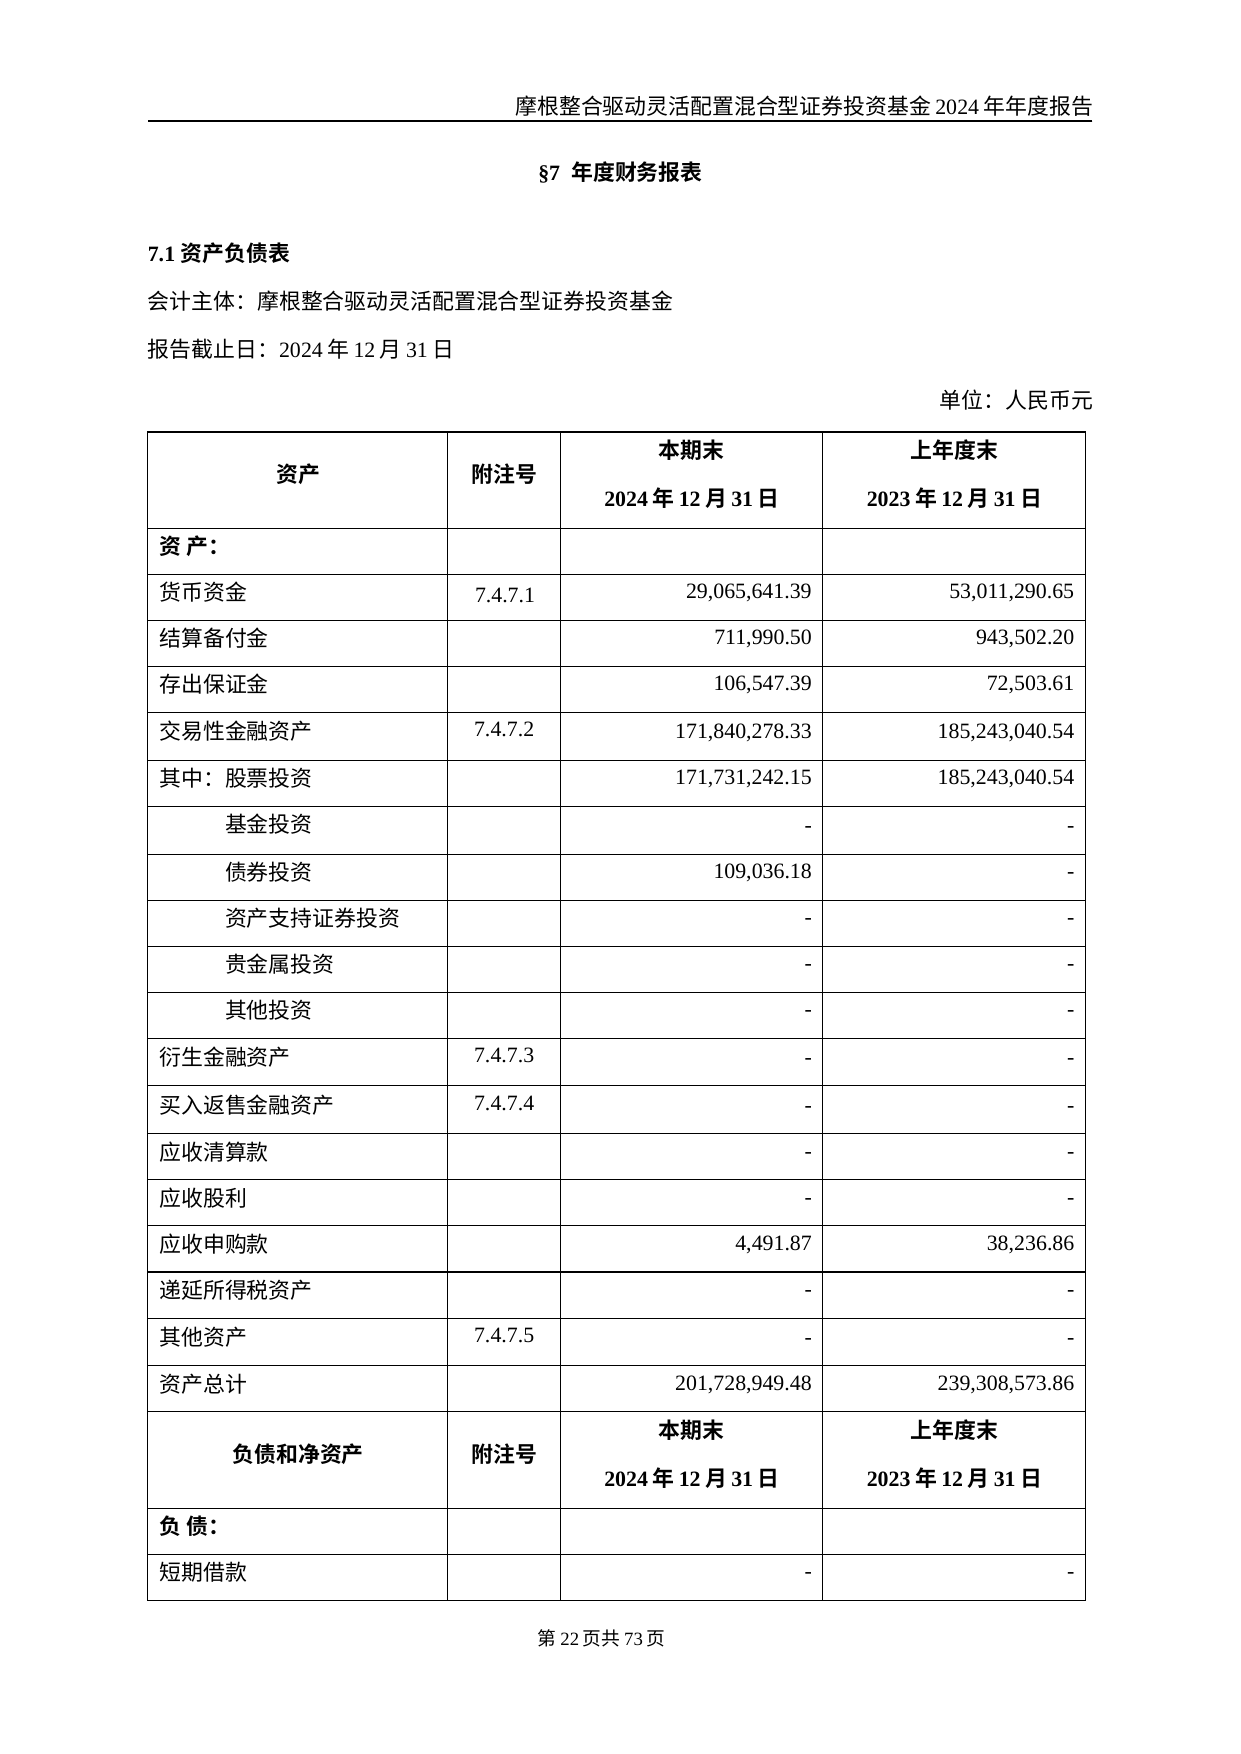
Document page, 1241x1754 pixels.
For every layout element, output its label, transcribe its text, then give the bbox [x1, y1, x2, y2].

table_cell - [561, 947, 822, 992]
table_cell 其中：股票投资 [148, 761, 447, 806]
table_cell 7.4.7.2 [448, 713, 560, 759]
table_cell 其他资产 [148, 1319, 447, 1365]
table_cell [448, 1180, 560, 1225]
table_cell 其他投资 [148, 993, 447, 1038]
table_header 上年度末 2023年12月31日 [823, 433, 1085, 528]
table_cell - [823, 1039, 1085, 1085]
table_cell [448, 855, 560, 899]
table_cell 201,728,949.48 [561, 1366, 822, 1411]
subtitle 7.1 资产负债表 [148, 235, 1092, 268]
table_cell [448, 1226, 560, 1271]
table_cell 7.4.7.3 [448, 1039, 560, 1085]
table_cell 711,990.50 [561, 621, 822, 666]
table_cell - [823, 1134, 1085, 1179]
table_cell 存出保证金 [148, 667, 447, 712]
subtitle §7 年度财务报表 [148, 154, 1092, 187]
table_cell [561, 1509, 822, 1553]
table_header 附注号 [448, 433, 560, 528]
table_cell 应收清算款 [148, 1134, 447, 1179]
table_cell [448, 667, 560, 712]
table_cell 衍生金融资产 [148, 1039, 447, 1085]
table_cell [823, 1509, 1085, 1553]
text 报告截止日：2024年12月31日 [148, 332, 1092, 364]
table_cell - [561, 1319, 822, 1365]
table_cell - [561, 1039, 822, 1085]
table_cell [448, 621, 560, 666]
text 单位：人民币元 [149, 383, 1092, 416]
table_cell 29,065,641.39 [561, 575, 822, 620]
table_cell 债券投资 [148, 855, 447, 899]
table_cell [561, 529, 822, 574]
table_cell 7.4.7.1 [448, 575, 560, 620]
table_cell [448, 761, 560, 806]
table_cell [448, 1134, 560, 1179]
table_cell [448, 1509, 560, 1553]
table_cell 买入返售金融资产 [148, 1086, 447, 1133]
table_cell 185,243,040.54 [823, 761, 1085, 806]
table_cell 171,840,278.33 [561, 713, 822, 759]
table_cell 递延所得税资产 [148, 1273, 447, 1317]
table_cell 171,731,242.15 [561, 761, 822, 806]
table_cell 结算备付金 [148, 621, 447, 666]
table_cell [448, 947, 560, 992]
table_cell 交易性金融资产 [148, 713, 447, 759]
table_cell 附注号 [448, 1412, 560, 1507]
table_cell - [823, 855, 1085, 899]
table_cell - [561, 1555, 822, 1599]
table_cell 短期借款 [148, 1555, 447, 1599]
table_cell - [823, 1273, 1085, 1317]
table_cell 109,036.18 [561, 855, 822, 899]
table_cell - [823, 1086, 1085, 1133]
table_cell - [823, 901, 1085, 946]
table_cell 53,011,290.65 [823, 575, 1085, 620]
table_cell - [823, 807, 1085, 853]
table_header 资产 [148, 433, 447, 528]
table_cell - [561, 1134, 822, 1179]
table_cell 资 产： [148, 529, 447, 574]
table_cell 943,502.20 [823, 621, 1085, 666]
table_cell 72,503.61 [823, 667, 1085, 712]
table_cell - [823, 1180, 1085, 1225]
table_cell 上年度末 2023年12月31日 [823, 1412, 1085, 1507]
table_cell 货币资金 [148, 575, 447, 620]
table_cell - [823, 993, 1085, 1038]
table_cell [448, 529, 560, 574]
text 会计主体：摩根整合驱动灵活配置混合型证券投资基金 [148, 283, 1092, 316]
table_cell 应收股利 [148, 1180, 447, 1225]
table_cell [448, 807, 560, 853]
table_cell 38,236.86 [823, 1226, 1085, 1271]
table_cell [448, 993, 560, 1038]
table_cell 负债和净资产 [148, 1412, 447, 1507]
table_cell 本期末 2024年12月31日 [561, 1412, 822, 1507]
table_cell - [561, 1273, 822, 1317]
table_cell - [823, 947, 1085, 992]
table_cell [448, 901, 560, 946]
table_header 本期末 2024年12月31日 [561, 433, 822, 528]
table_cell 负 债： [148, 1509, 447, 1553]
table_cell - [823, 1555, 1085, 1599]
table_cell 基金投资 [148, 807, 447, 853]
table_cell - [561, 807, 822, 853]
table_cell 7.4.7.5 [448, 1319, 560, 1365]
table_cell - [823, 1319, 1085, 1365]
table_cell - [561, 1180, 822, 1225]
table_cell [448, 1273, 560, 1317]
table_cell - [561, 901, 822, 946]
table_cell - [561, 993, 822, 1038]
table_cell 应收申购款 [148, 1226, 447, 1271]
table_cell 资产支持证券投资 [148, 901, 447, 946]
table_cell 106,547.39 [561, 667, 822, 712]
table_cell [823, 529, 1085, 574]
table_cell [448, 1555, 560, 1599]
table_cell - [561, 1086, 822, 1133]
table_cell [448, 1366, 560, 1411]
table_cell 4,491.87 [561, 1226, 822, 1271]
table_cell 贵金属投资 [148, 947, 447, 992]
table_cell 185,243,040.54 [823, 713, 1085, 759]
table_cell 239,308,573.86 [823, 1366, 1085, 1411]
table_cell 7.4.7.4 [448, 1086, 560, 1133]
table_cell 资产总计 [148, 1366, 447, 1411]
